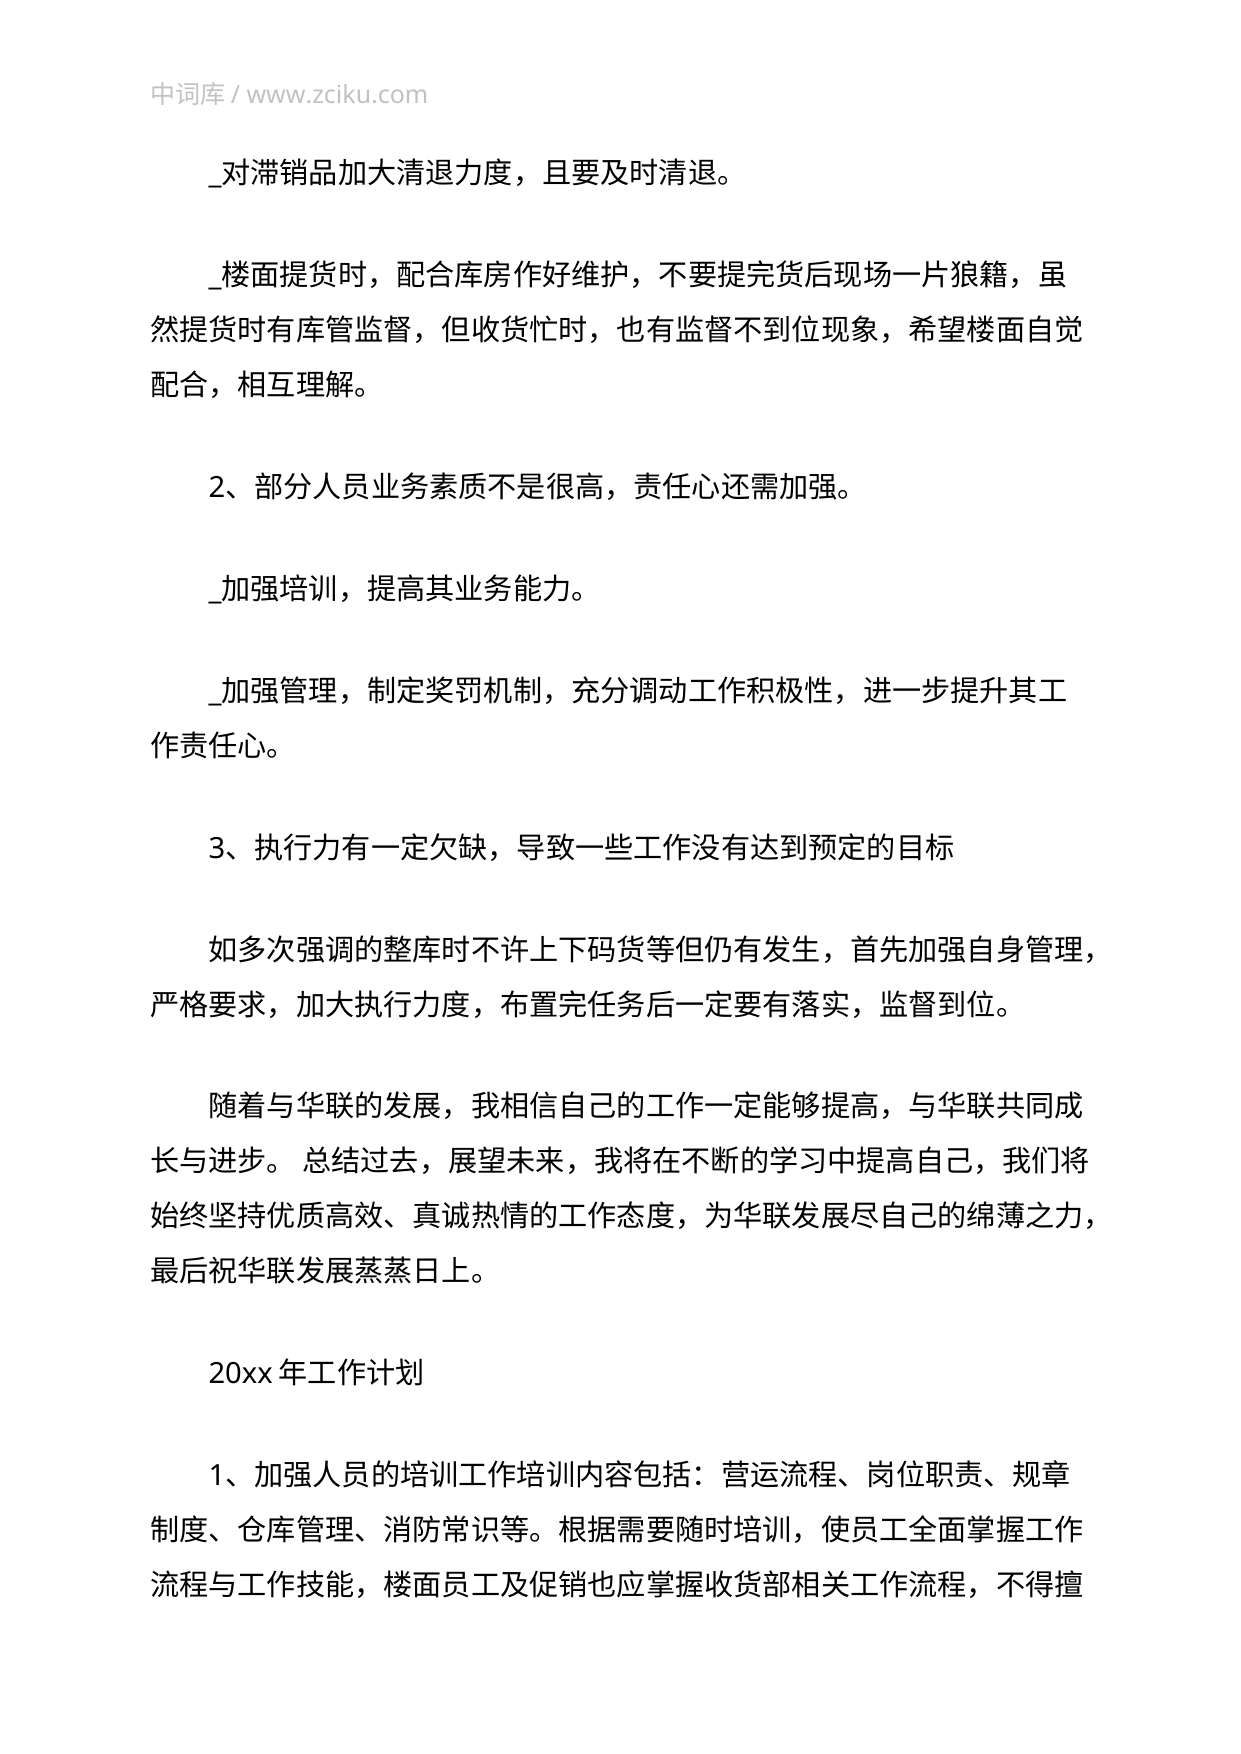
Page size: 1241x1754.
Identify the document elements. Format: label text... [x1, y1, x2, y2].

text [150, 1451, 1090, 1604]
text _楼面提货时，配合库房作好维护，不要提完货后现场一片狼籍，虽然提货时有库管监督，但收货忙时，也有监督不到位现象，希望楼面自觉配合，相互理解。 [150, 252, 1090, 404]
text _加强培训，提高其业务能力。 [150, 566, 1090, 608]
text 2、部分人员业务素质不是很高，责任心还需加强。 [150, 464, 1090, 506]
text 3、执行力有一定欠缺，导致一些工作没有达到预定的目标 [150, 824, 1090, 867]
text _对滞销品加大清退力度，且要及时清退。 [150, 150, 1090, 192]
text 如多次强调的整库时不许上下码货等但仍有发生，首先加强自身管理，严格要求，加大执行力度，布置完任务后一定要有落实，监督到位。 [150, 926, 1090, 1023]
text _加强管理，制定奖罚机制，充分调动工作积极性，进一步提升其工作责任心。 [150, 668, 1090, 765]
text 随着与华联的发展，我相信自己的工作一定能够提高，与华联共同成长与进步。 总结过去，展望未来，我将在不断的学习中提高自己，我们将始终坚持优质高效、真诚热情的工作态度，为华联发展尽自己的绵薄之力，最后祝华联发展蒸蒸日上。 [150, 1083, 1090, 1290]
text 20xx年工作计划 [150, 1349, 1090, 1392]
